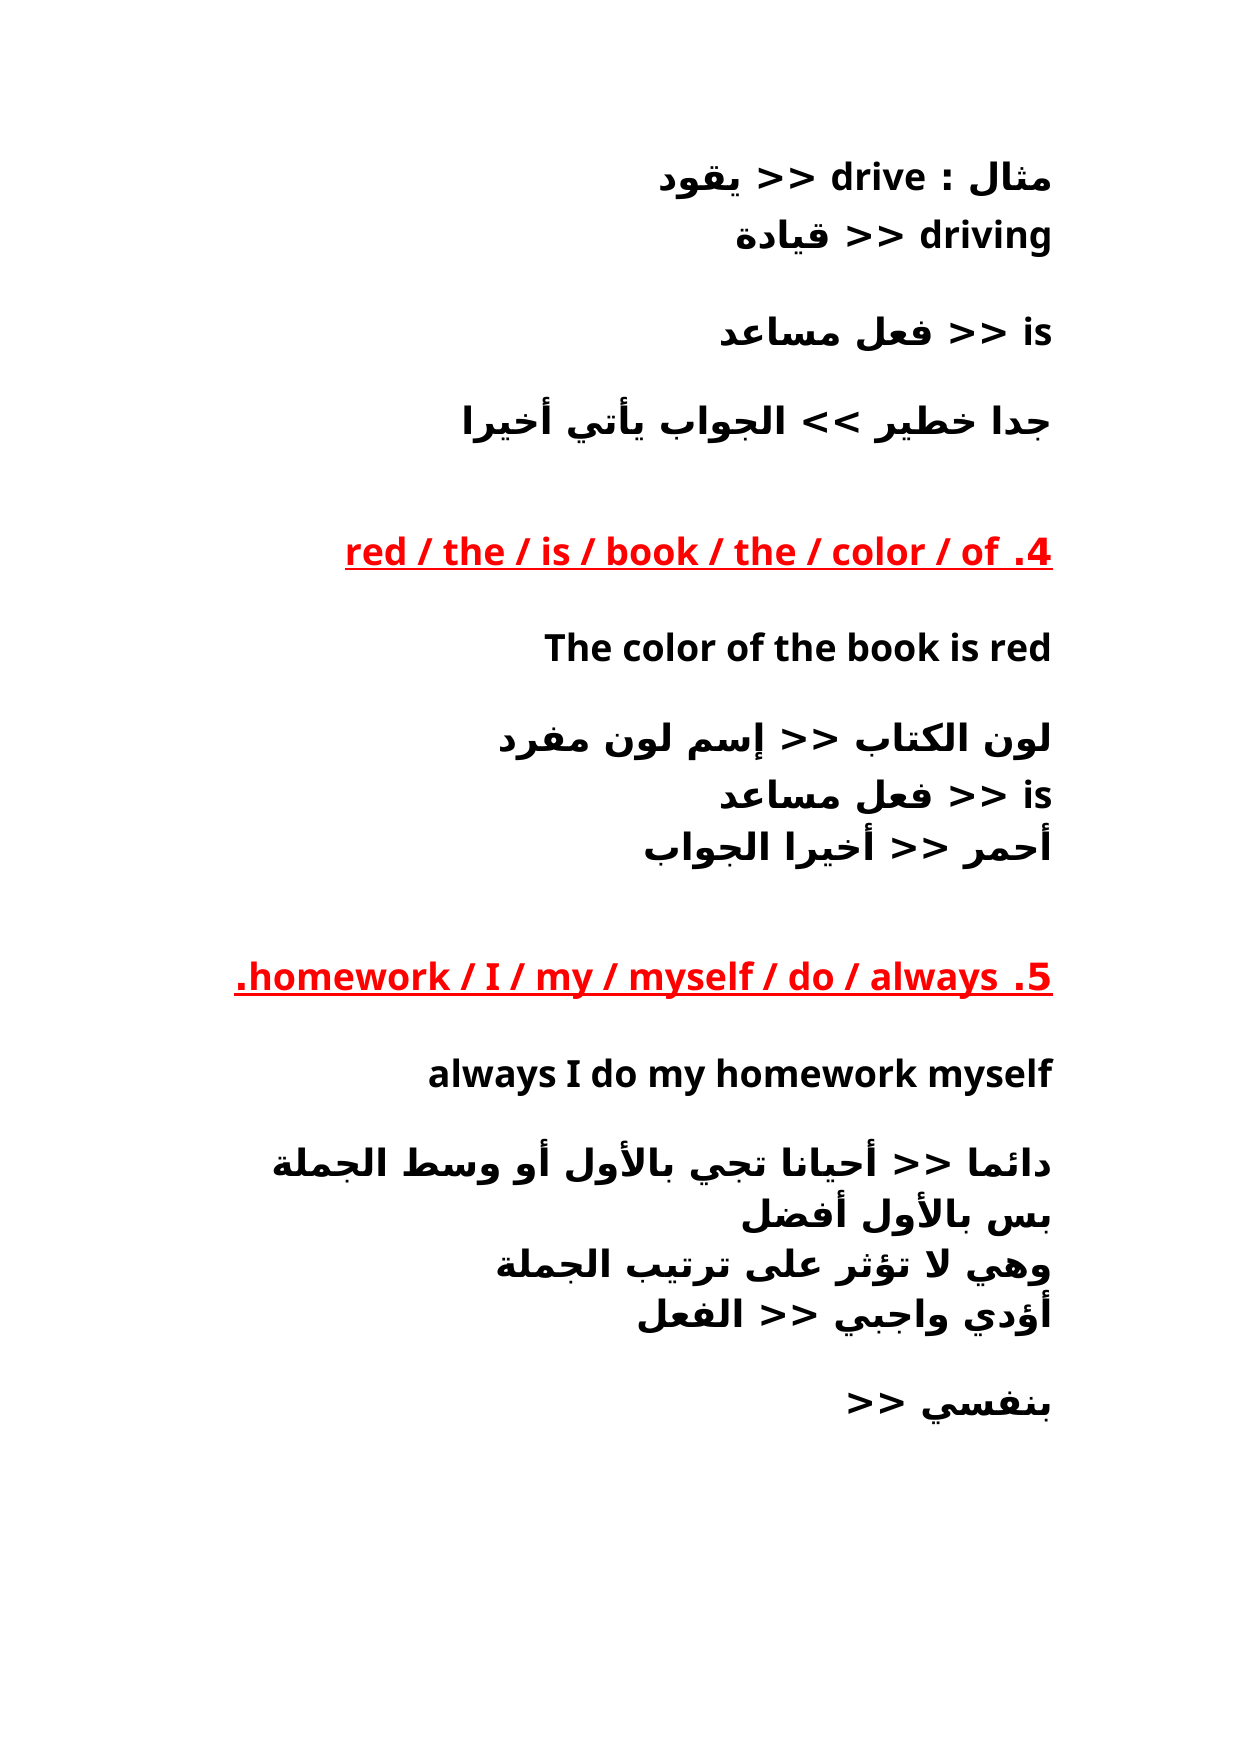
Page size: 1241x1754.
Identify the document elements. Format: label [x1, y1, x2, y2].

text [187, 150, 1053, 1424]
